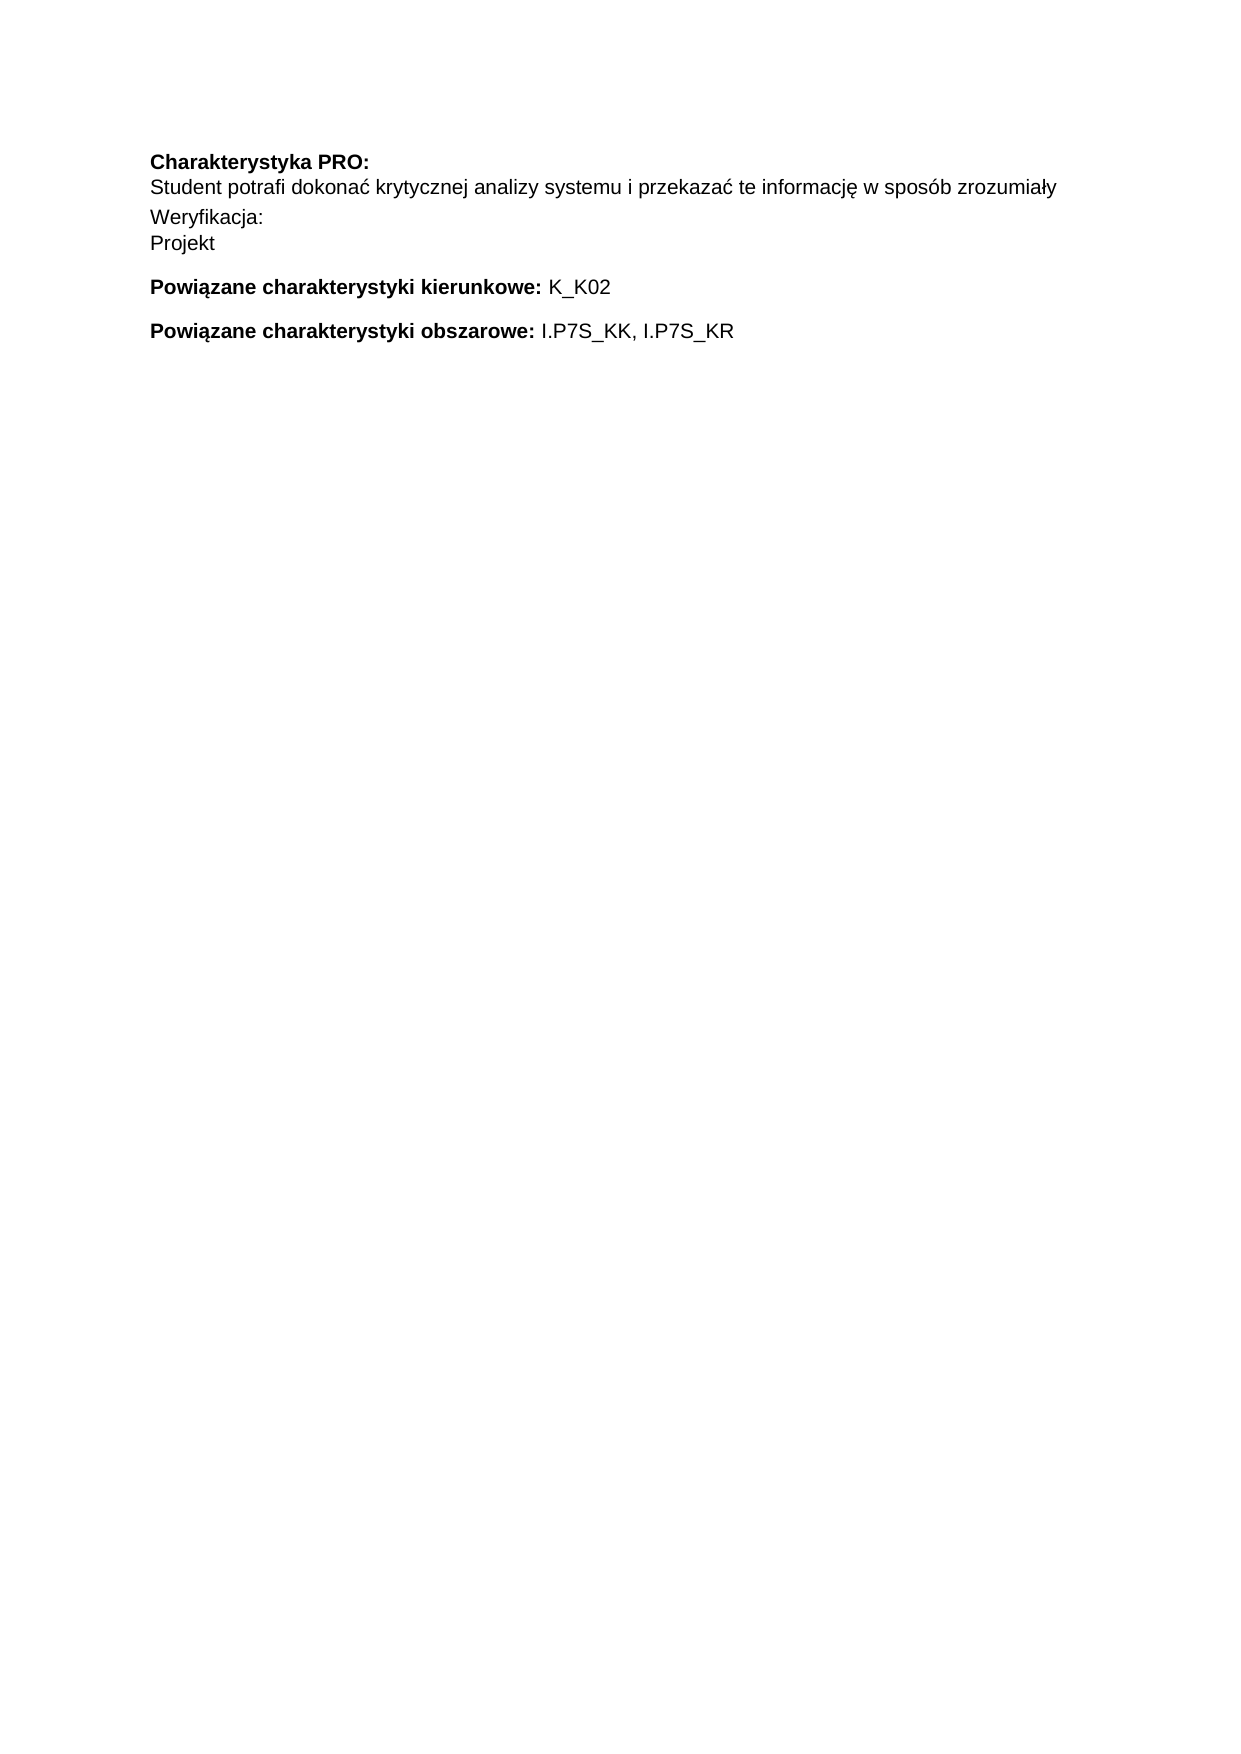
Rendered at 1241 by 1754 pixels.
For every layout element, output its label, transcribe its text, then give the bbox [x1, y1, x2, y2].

text Powiązane charakterystyki kierunkowe: K_K02 [150, 275, 1090, 299]
text Charakterystyka PRO: [150, 150, 1090, 174]
text Powiązane charakterystyki obszarowe: I.P7S_KK, I.P7S_KR [150, 319, 1090, 343]
text Projekt [150, 231, 1090, 255]
text Weryfikacja: [150, 205, 1090, 229]
text Student potrafi dokonać krytycznej analizy systemu i przekazać te informację w sposób zrozumiały [150, 175, 1090, 199]
